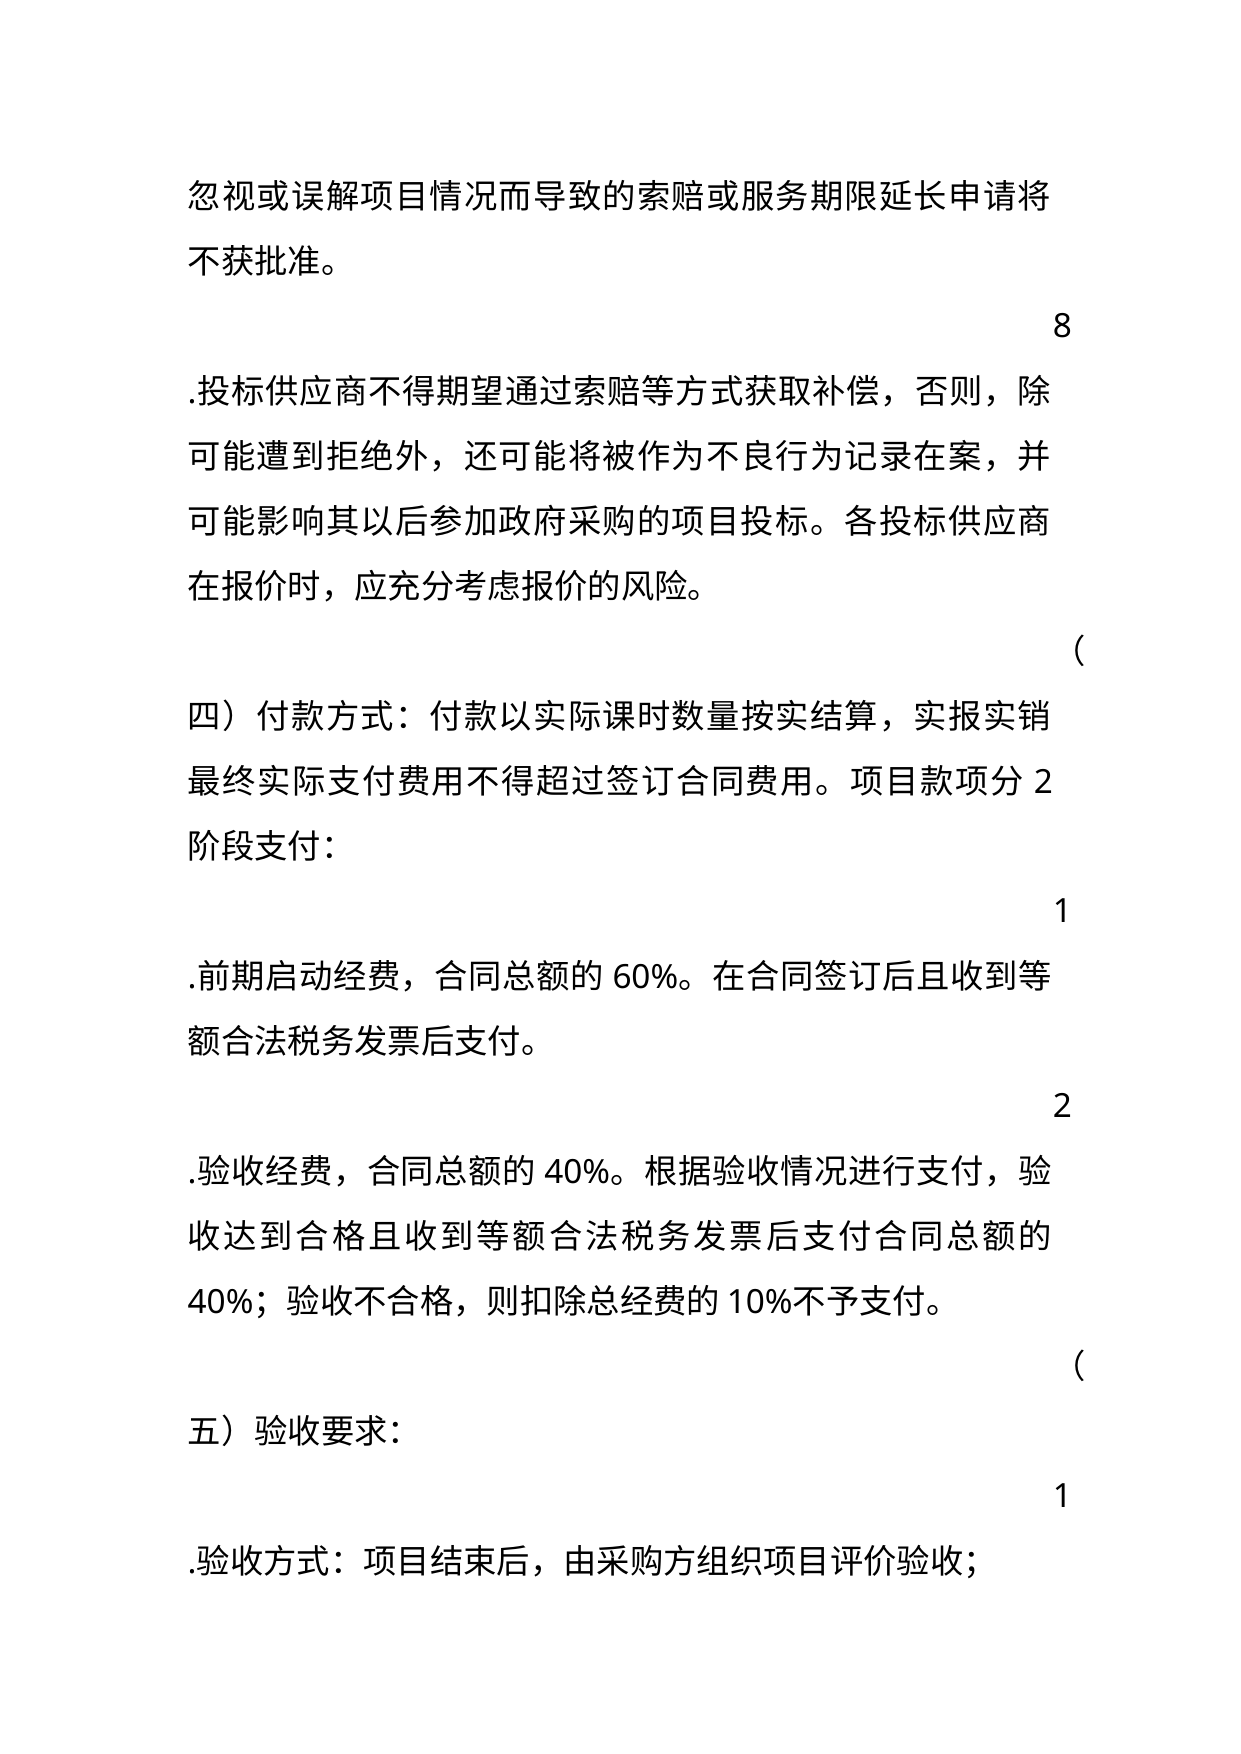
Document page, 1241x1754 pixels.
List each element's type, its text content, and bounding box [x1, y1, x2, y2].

text 2.验收经费，合同总额的40%。根据验收情况进行支付，验收达到合格且收到等额合法税务发票后支付合同总额的40%；验收不合格，则扣除总经费的10%不予支付。 [187, 1072, 1053, 1332]
text 1.前期启动经费，合同总额的60%。在合同签订后且收到等额合法税务发票后支付。 [187, 877, 1053, 1072]
text （五）验收要求： [187, 1332, 1053, 1462]
text （四）付款方式：付款以实际课时数量按实结算，实报实销。最终实际支付费用不得超过签订合同费用。项目款项分2阶段支付： [187, 617, 1053, 877]
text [187, 162, 1053, 292]
text 8.投标供应商不得期望通过索赔等方式获取补偿，否则，除可能遭到拒绝外，还可能将被作为不良行为记录在案，并可能影响其以后参加政府采购的项目投标。各投标供应商在报价时，应充分考虑报价的风险。 [187, 292, 1053, 617]
text 1.验收方式：项目结束后，由采购方组织项目评价验收； [187, 1462, 1053, 1592]
